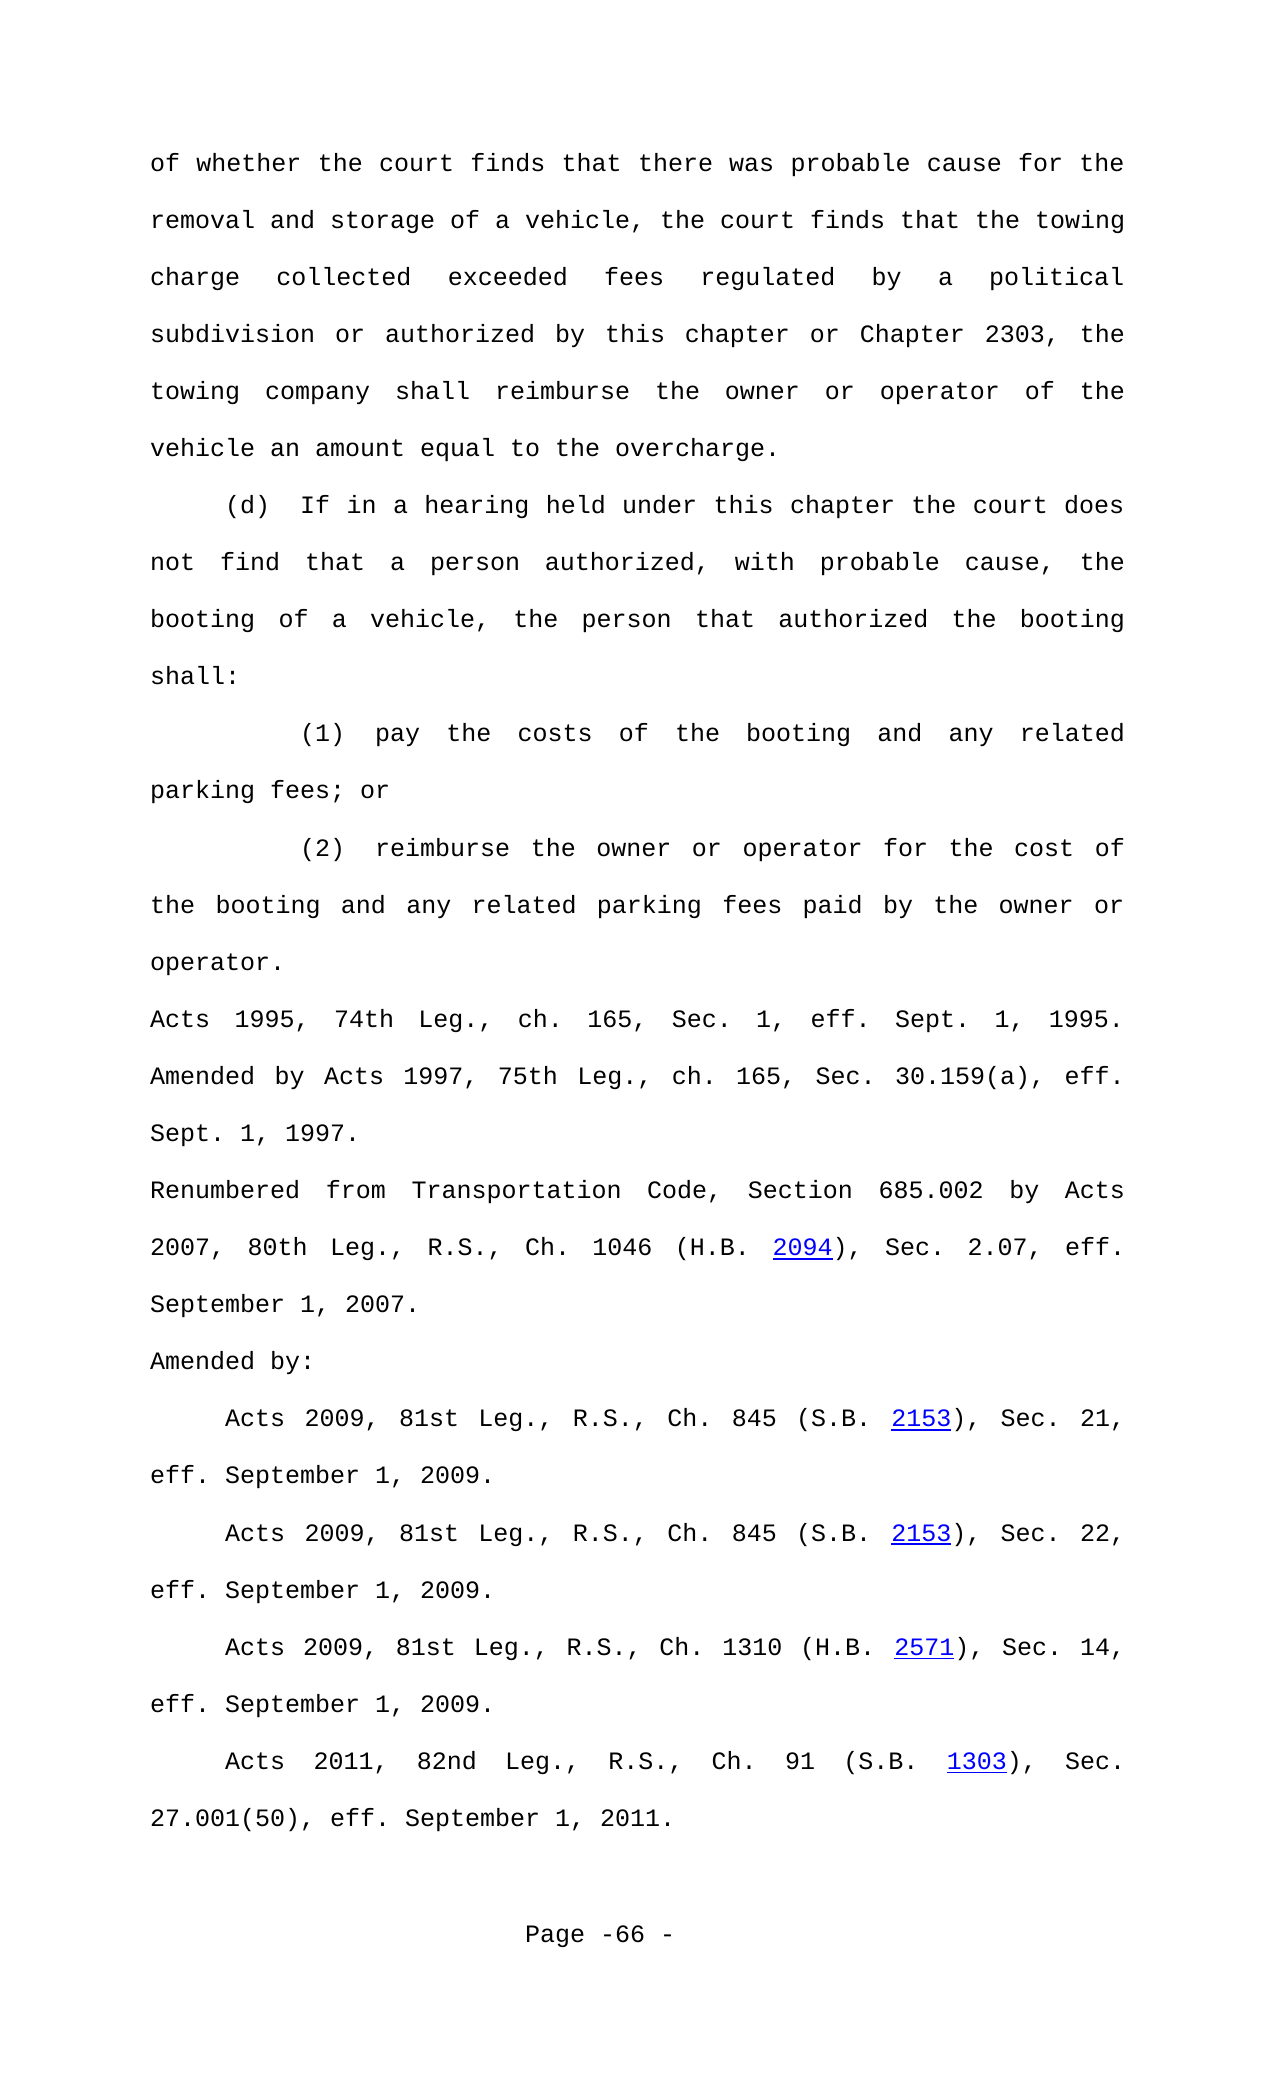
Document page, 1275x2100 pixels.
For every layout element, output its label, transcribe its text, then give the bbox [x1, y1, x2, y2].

text Amended by: [150, 1349, 1125, 1377]
text Acts 1995, 74th Leg., ch. 165, Sec. 1, eff. Sept. 1, 1995. Amended by Acts 1997, 75th Leg., ch. 165, Sec. 30.159(a), eff. Sept. 1, 1997. [150, 1006, 1125, 1149]
text Acts 2011, 82nd Leg., R.S., Ch. 91 (S.B. 1303), Sec. 27.001(50), eff. September 1, 2011. [150, 1748, 1125, 1834]
text Renumbered from Transportation Code, Section 685.002 by Acts 2007, 80th Leg., R.S., Ch. 1046 (H.B. 2094), Sec. 2.07, eff. September 1, 2007. [150, 1177, 1125, 1320]
text Acts 2009, 81st Leg., R.S., Ch. 845 (S.B. 2153), Sec. 21, eff. September 1, 2009. [150, 1406, 1125, 1491]
text (2) reimburse the owner or operator for the cost of the booting and any related parking fees paid by the owner or operator. [150, 835, 1125, 978]
text (1) pay the costs of the booting and any related parking fees; or [150, 721, 1125, 806]
text Acts 2009, 81st Leg., R.S., Ch. 845 (S.B. 2153), Sec. 22, eff. September 1, 2009. [150, 1520, 1125, 1606]
text Acts 2009, 81st Leg., R.S., Ch. 1310 (H.B. 2571), Sec. 14, eff. September 1, 2009. [150, 1634, 1125, 1720]
